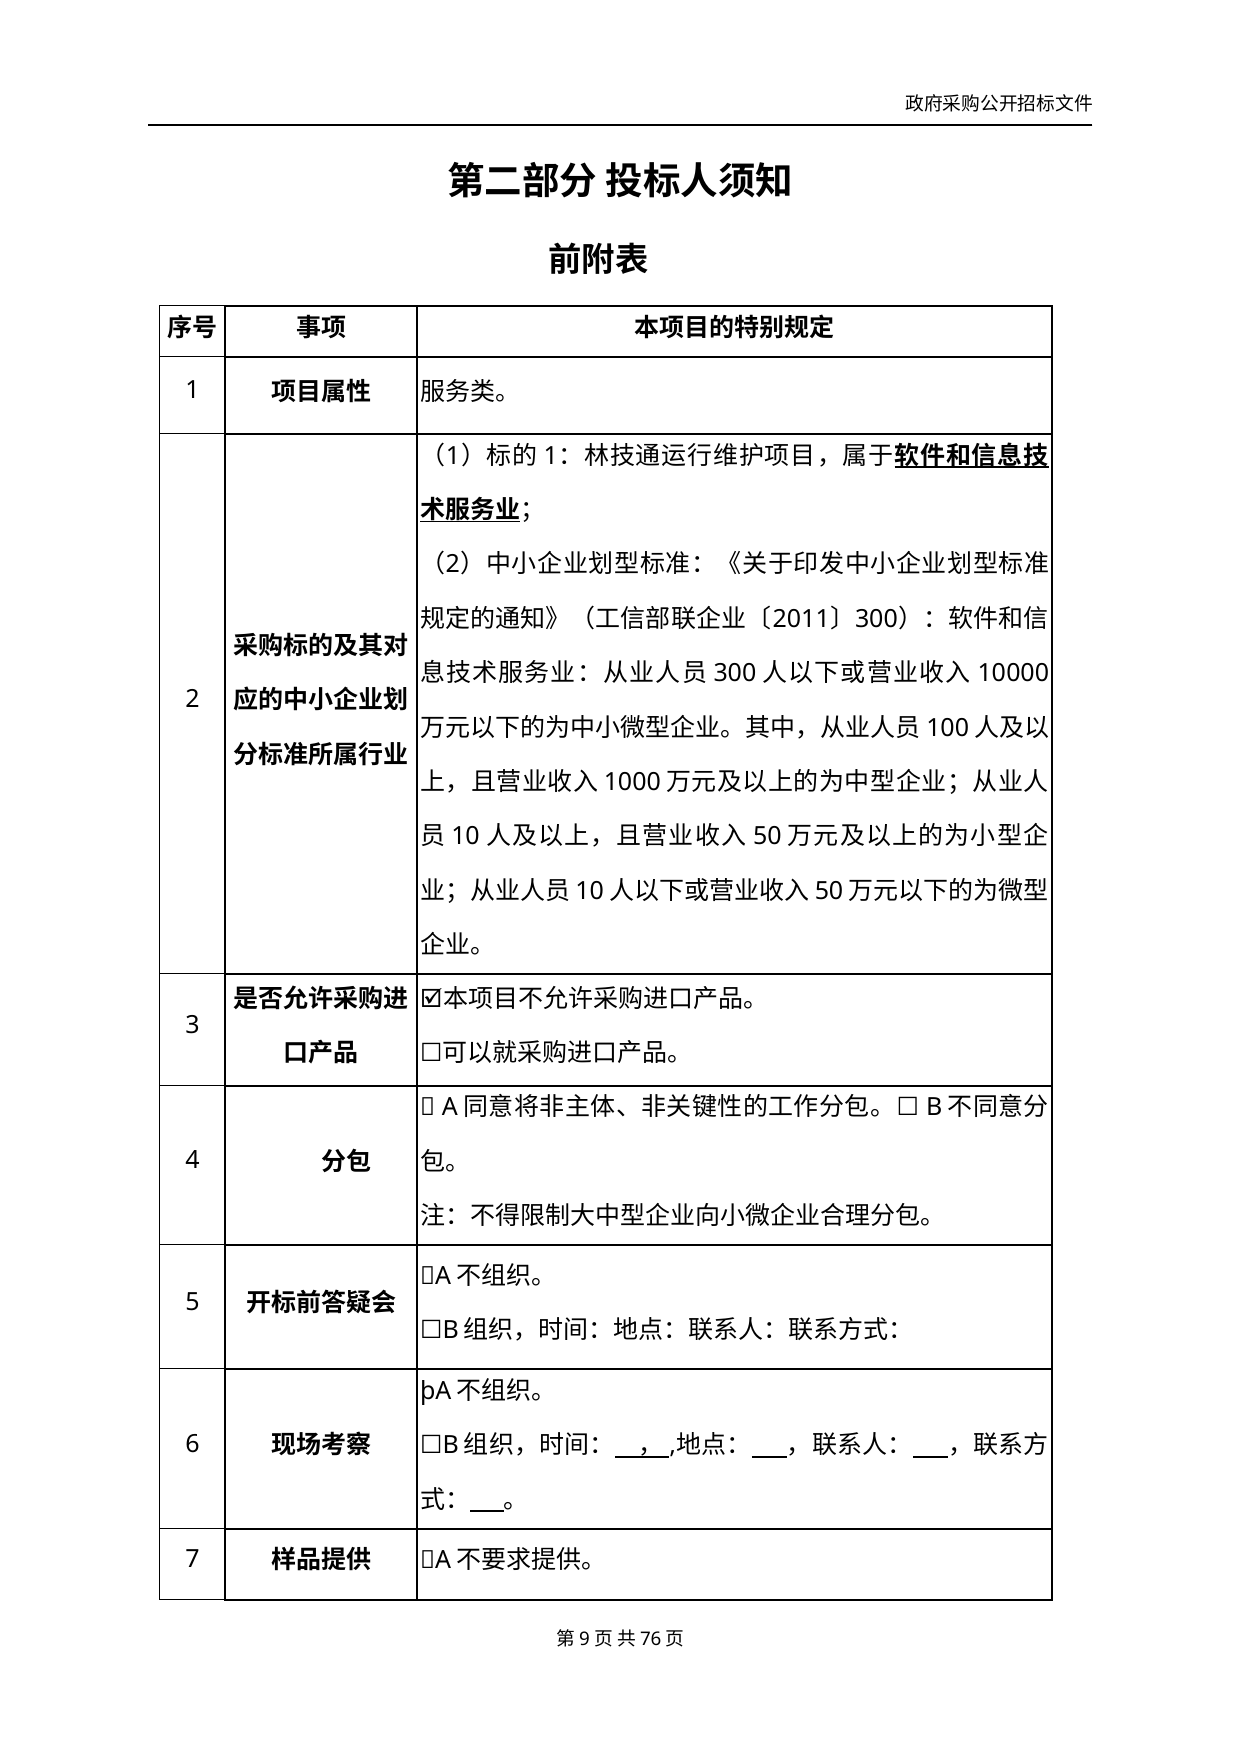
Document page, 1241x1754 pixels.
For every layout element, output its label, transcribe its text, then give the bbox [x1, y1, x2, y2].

table_cell 现场考察 [226, 1370, 416, 1528]
table_cell （1）标的1：林技通运行维护项目，属于软件和信息技术服务业； （2）中小企业划型标准：《关于印发中小企业划型标准规定的通知》（工信部联企业〔2011〕300）：软件和信息技术服务业：从业人员300人以下或营业收入10000万元以下的为中小微型企业。其中，从业人员100人及以上，且营业收入1000万元及以上的为中型企业；从业人员10人及以上，且营业收入50万元及以上的为小型企业；从业人员10人以下或营业收入50万元以下的为微型企业。 [418, 435, 1051, 973]
table_cell 样品提供 [226, 1530, 416, 1599]
table_header 事项 [226, 307, 416, 356]
table_cell 服务类。 [418, 358, 1051, 433]
table_cell 项目属性 [226, 358, 416, 433]
table_cell 开标前答疑会 [226, 1246, 416, 1368]
table_cell 4 [160, 1086, 224, 1244]
table_cell A同意将非主体、非关键性的工作分包。 B不同意分包。 注：不得限制大中型企业向小微企业合理分包。 [418, 1087, 1051, 1244]
table_cell 3 [160, 974, 224, 1084]
table_cell 7 [160, 1529, 224, 1599]
text 第二部分 投标人须知 [148, 151, 1092, 206]
table_cell 是否允许采购进口产品 [226, 975, 416, 1084]
table_cell 分包 [226, 1087, 416, 1244]
table_cell A不要求提供。 B要求提供。 [418, 1530, 1051, 1599]
table_cell 6 [160, 1369, 224, 1528]
table_cell 1 [160, 357, 224, 433]
table_cell A不组织。 B组织，时间：地点：联系人：联系方式： [418, 1246, 1051, 1368]
table_cell 5 [160, 1245, 224, 1368]
table_cell A不组织。 B组织，时间： ， ,地点： ，联系人： ，联系方式： 。 [418, 1370, 1051, 1528]
table_cell 2 [160, 434, 224, 973]
table_header 本项目的特别规定 [418, 307, 1051, 356]
text 前附表 [148, 233, 1092, 281]
table_cell 采购标的及其对应的中小企业划分标准所属行业 [226, 435, 416, 973]
table_header 序号 [160, 306, 224, 356]
table_cell 本项目不允许采购进口产品。 可以就采购进口产品。 [418, 975, 1051, 1084]
